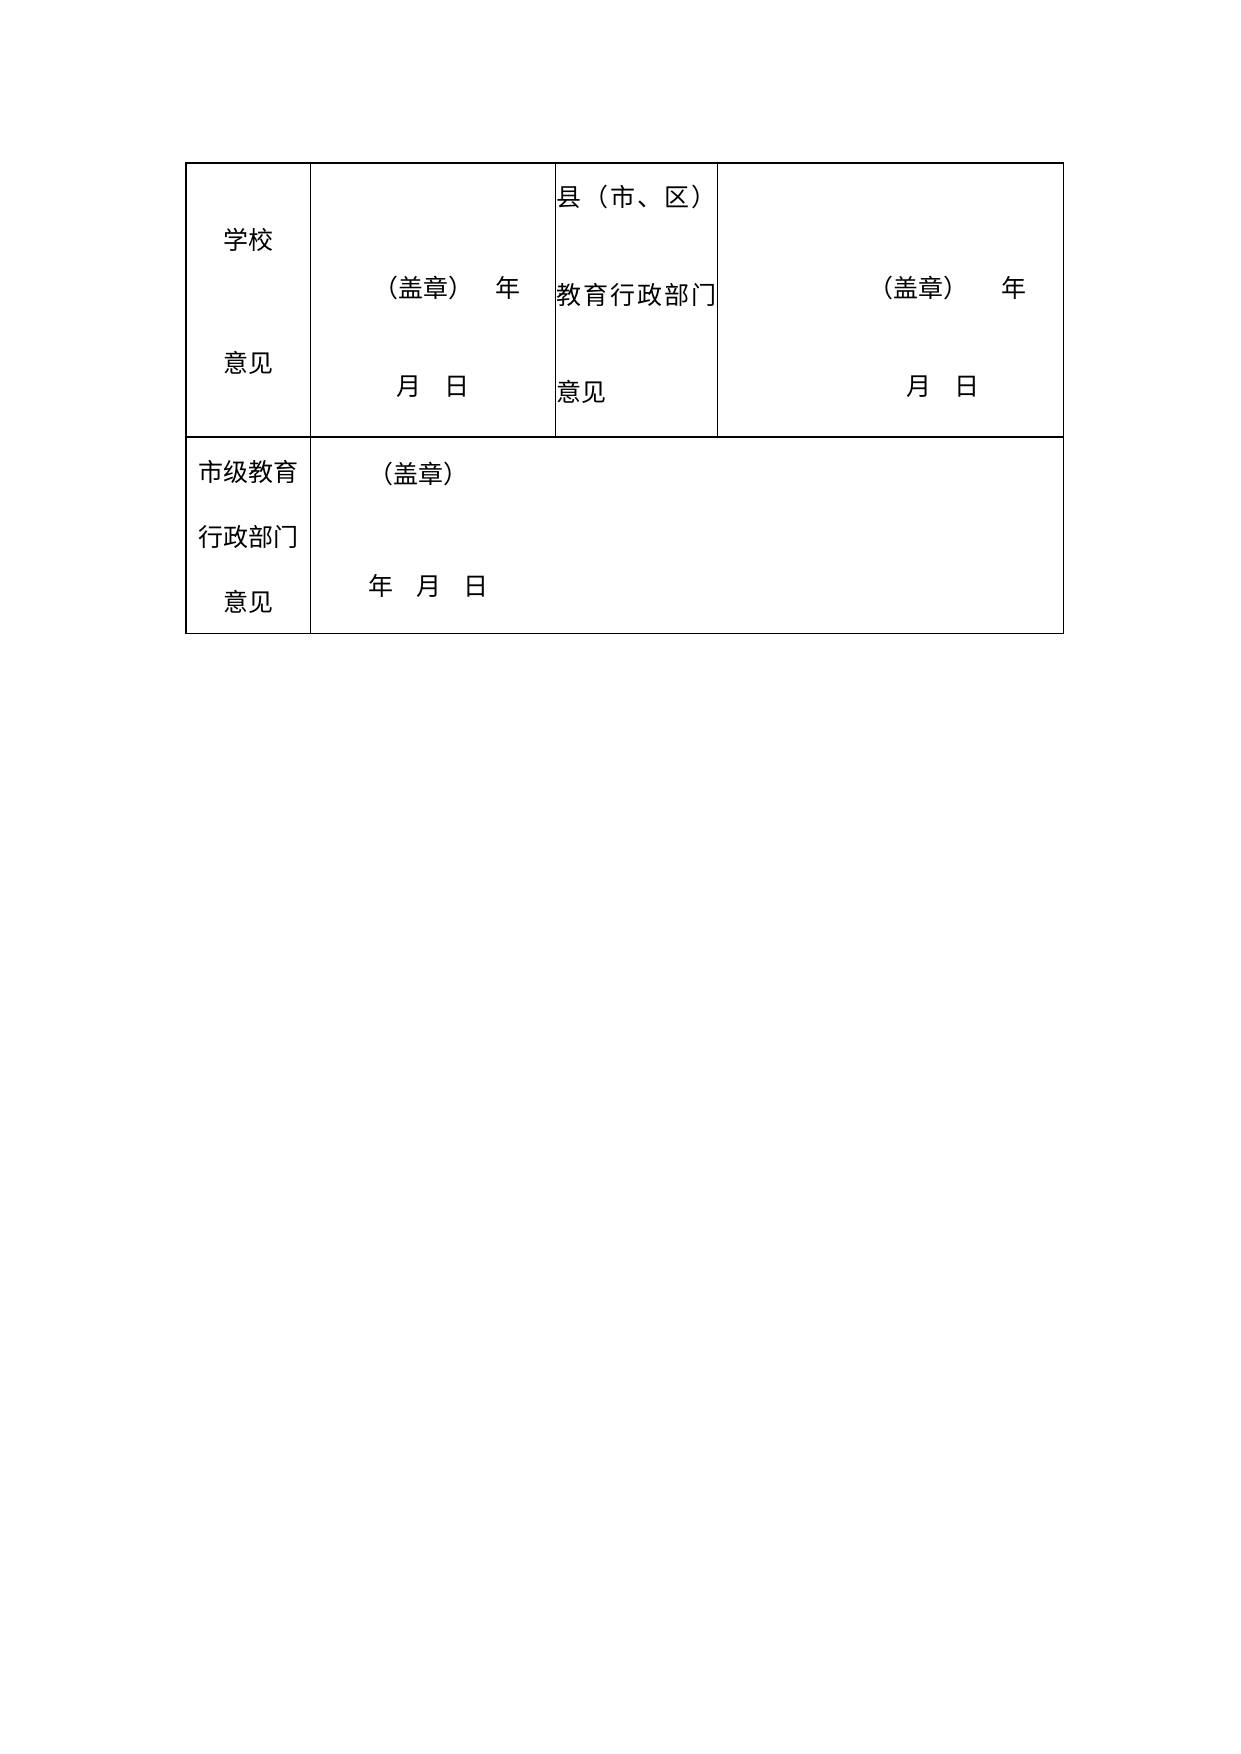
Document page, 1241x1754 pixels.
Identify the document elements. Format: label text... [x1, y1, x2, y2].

table_cell 县（市、区）教育行政部门意见 [556, 164, 717, 436]
table_cell （盖章） 年 月 日 [311, 438, 1063, 633]
table_cell （盖章） 年 月 日 [718, 164, 1063, 436]
table_cell 学校 意见 [187, 164, 310, 436]
table_cell 市级教育行政部门意见 [187, 438, 310, 633]
table_cell （盖章） 年 月 日 [311, 164, 555, 436]
